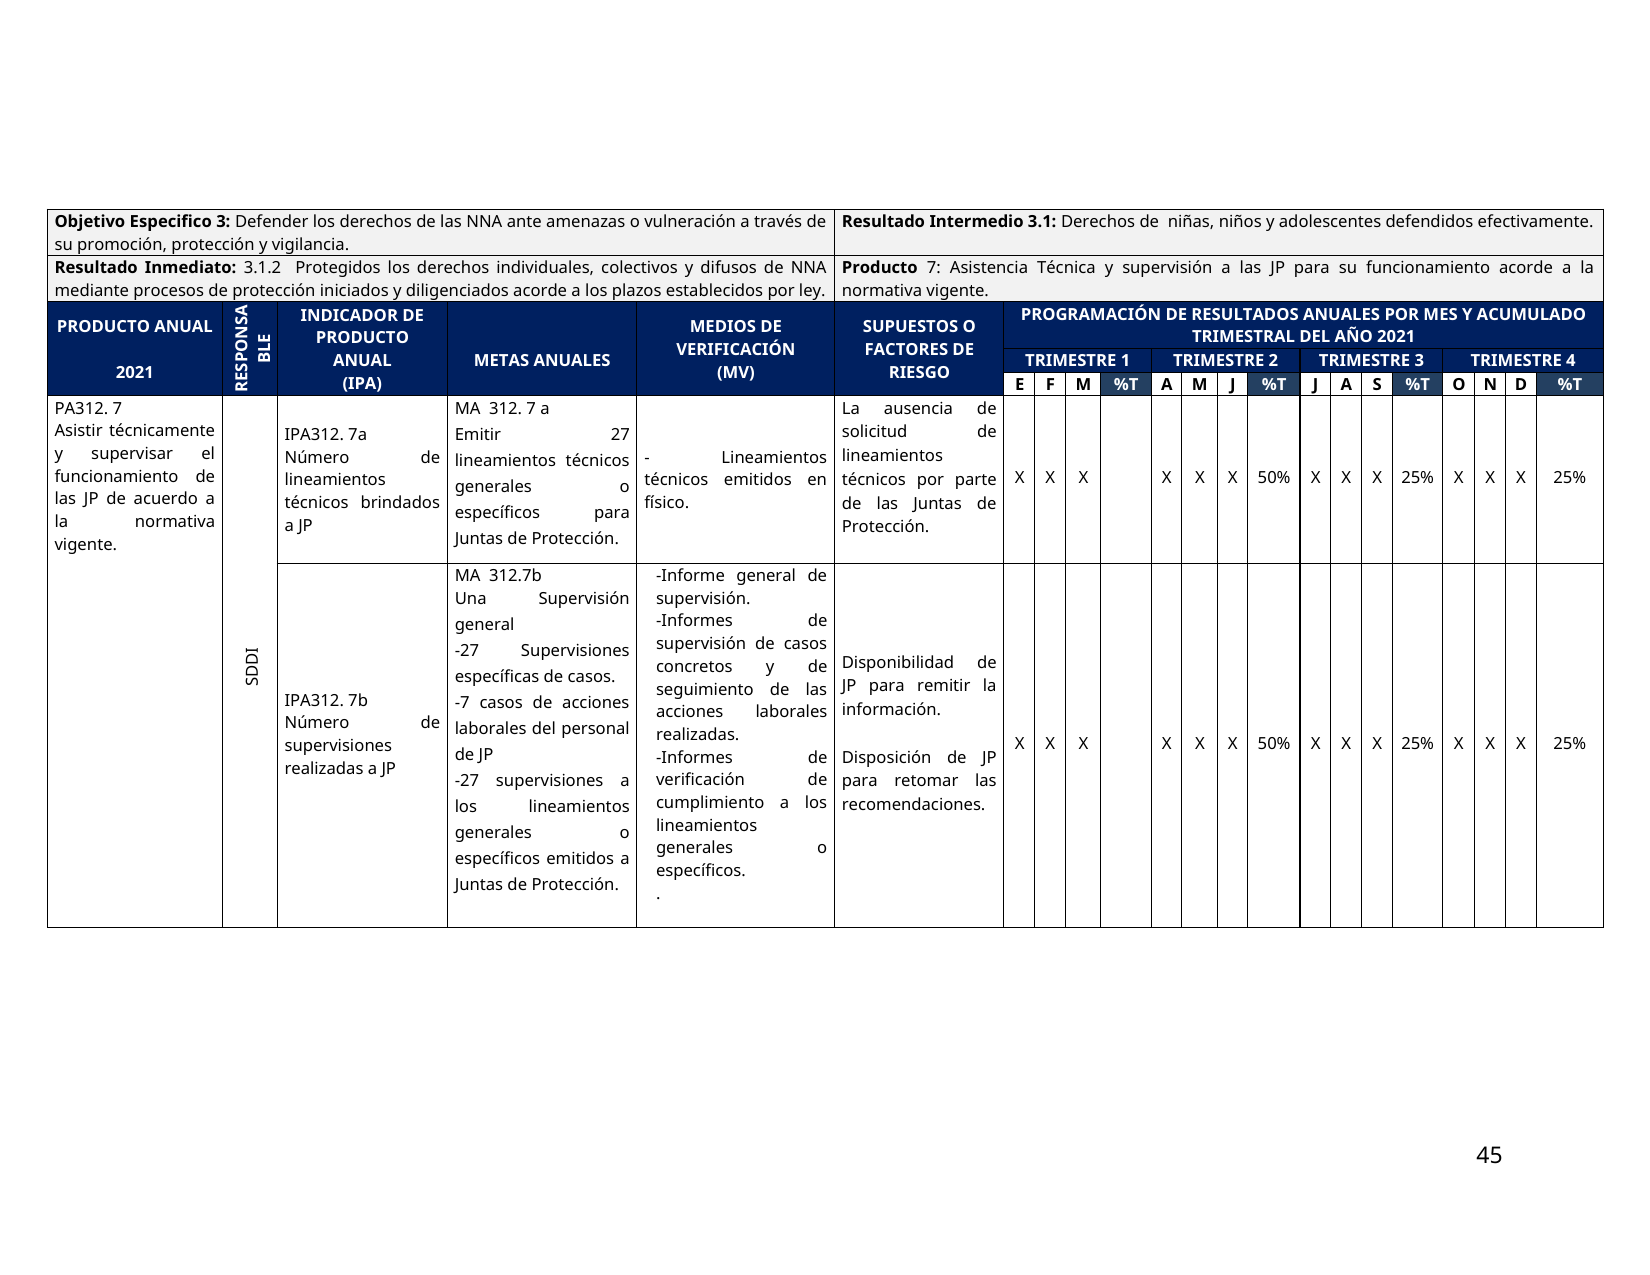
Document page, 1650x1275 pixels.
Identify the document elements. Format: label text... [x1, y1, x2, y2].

table_cell X [1506, 396, 1536, 562]
table_cell %T [1101, 373, 1151, 395]
table_cell D [1506, 373, 1536, 395]
table_cell X [1218, 564, 1247, 927]
table_cell X [1152, 396, 1181, 562]
table_cell X [1362, 396, 1392, 562]
table_cell M [1182, 373, 1217, 395]
table_cell X [1301, 396, 1330, 562]
table_cell X [1443, 396, 1474, 562]
table_cell J [1301, 373, 1330, 395]
table_cell X [1218, 396, 1247, 562]
table_cell TRIMESTRE 3 [1301, 349, 1442, 372]
table_cell 25% [1537, 564, 1603, 927]
table_cell TRIMESTRE 2 [1152, 349, 1299, 372]
table_cell A [1331, 373, 1361, 395]
table_cell X [1066, 564, 1100, 927]
table_cell Disponibilidad de JP para remitir la información. Disposición de JP para retomar las recomendaciones. [835, 564, 1003, 927]
table_cell MA 312. 7 a Emitir 27 lineamientos técnicos generales o específicos para Juntas de Protección. [448, 396, 636, 562]
table_cell SUPUESTOS O FACTORES DE RIESGO [835, 302, 1003, 395]
table_cell X [1035, 396, 1065, 562]
table_cell O [1443, 373, 1474, 395]
table_cell 25% [1393, 564, 1442, 927]
table_cell La ausencia de solicitud de lineamientos técnicos por parte de las Juntas de Protección. [835, 396, 1003, 562]
table_cell X [1331, 396, 1361, 562]
table_cell X [1152, 564, 1181, 927]
table_cell F [1035, 373, 1065, 395]
table_cell X [1035, 564, 1065, 927]
table_cell N [1475, 373, 1505, 395]
table_cell IPA312. 7a Número de lineamientos técnicos brindados a JP [278, 396, 447, 562]
table_cell X [1362, 564, 1392, 927]
table_cell X [1301, 564, 1330, 927]
table_cell Resultado Inmediato: 3.1.2 Protegidos los derechos individuales, colectivos y difusos de NNA mediante procesos de protección iniciados y diligenciados acorde a los plazos establecidos por ley. [48, 256, 834, 301]
table_cell 50% [1248, 564, 1299, 927]
table_cell RESPONSABLE DIRECTO [223, 302, 277, 395]
table_cell X [1475, 396, 1505, 562]
table_cell -Informe general de supervisión. -Informes de supervisión de casos concretos y de seguimiento de las acciones laborales realizadas. -Informes de verificación de cumplimiento a los lineamientos generales o específicos. . [637, 564, 834, 927]
table_cell TRIMESTRE 1 [1004, 349, 1151, 372]
table_cell X [1331, 564, 1361, 927]
table_cell SDDI [223, 396, 277, 927]
table_cell MEDIOS DE VERIFICACIÓN (MV) [637, 302, 834, 395]
table_header Resultado Intermedio 3.1: Derechos de niñas, niños y adolescentes defendidos efectivamente. [835, 210, 1603, 255]
table_cell X [1066, 396, 1100, 562]
table_cell 25% [1537, 396, 1603, 562]
table_cell X [1004, 396, 1034, 562]
table_cell X [1475, 564, 1505, 927]
table_cell %T [1537, 373, 1603, 395]
table_cell - Lineamientos técnicos emitidos en físico. [637, 396, 834, 562]
table_cell METAS ANUALES [448, 302, 636, 395]
table_cell PA312. 7 Asistir técnicamente y supervisar el funcionamiento de las JP de acuerdo a la normativa vigente. [48, 396, 222, 927]
table_cell E [1004, 373, 1034, 395]
table_cell S [1362, 373, 1392, 395]
table_cell A [1152, 373, 1181, 395]
table_cell %T [1393, 373, 1442, 395]
table_cell %T [1248, 373, 1299, 395]
table_cell 50% [1248, 396, 1299, 562]
table_cell X [1443, 564, 1474, 927]
table_cell PROGRAMACIÓN DE RESULTADOS ANUALES POR MES Y ACUMULADO TRIMESTRAL DEL AÑO 2021 [1004, 302, 1603, 348]
table_cell MA 312.7b Una Supervisión general -27 Supervisiones específicas de casos. -7 casos de acciones laborales del personal de JP -27 supervisiones a los lineamientos generales o específicos emitidos a Juntas de Protección. [448, 564, 636, 927]
table_cell M [1066, 373, 1100, 395]
table_cell [1101, 396, 1151, 562]
table_cell X [1004, 564, 1034, 927]
table_cell Producto 7: Asistencia Técnica y supervisión a las JP para su funcionamiento acorde a la normativa vigente. [835, 256, 1603, 301]
table_cell 25% [1393, 396, 1442, 562]
table_header Objetivo Especifico 3: Defender los derechos de las NNA ante amenazas o vulneración a través de su promoción, protección y vigilancia. [48, 210, 834, 255]
table_cell PRODUCTO ANUAL 2021 [48, 302, 222, 395]
table_cell IPA312. 7b Número de supervisiones realizadas a JP [278, 564, 447, 927]
table_cell [1101, 564, 1151, 927]
table_cell X [1182, 396, 1217, 562]
table_cell INDICADOR DE PRODUCTO ANUAL (IPA) [278, 302, 447, 395]
table_cell J [1218, 373, 1247, 395]
table_cell X [1506, 564, 1536, 927]
table_cell TRIMESTRE 4 [1443, 349, 1603, 372]
table_cell X [1182, 564, 1217, 927]
